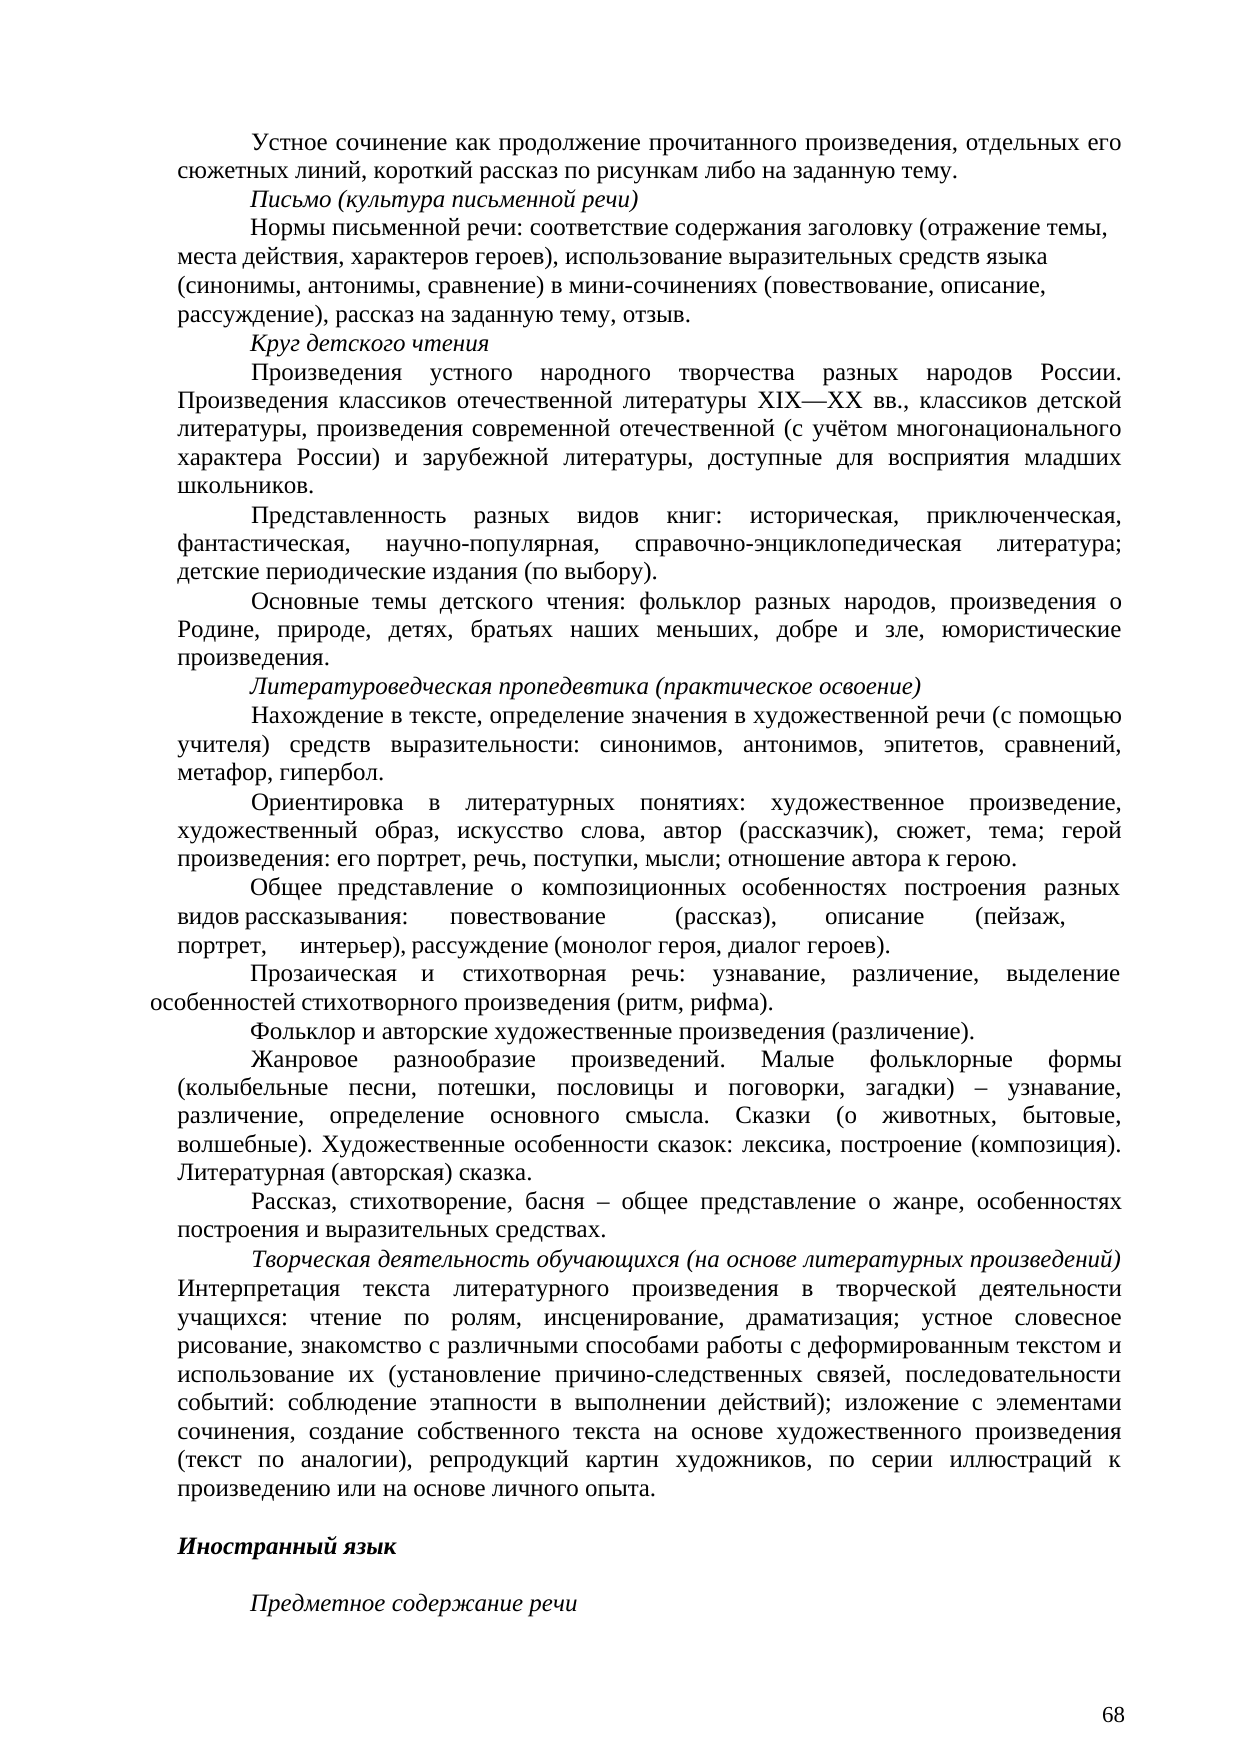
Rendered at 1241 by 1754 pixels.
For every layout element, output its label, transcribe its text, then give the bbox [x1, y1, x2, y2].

text Нормы письменной речи: соответствие содержания заголовку (отражение темы, [250, 212, 1125, 241]
text Общее представление о композиционных особенностях построения разных [250, 872, 1125, 901]
text Устное сочинение как продолжение прочитанного произведения, отдельных его сюжетных линий, короткий рассказ по рисункам либо на заданную тему. [177, 128, 1123, 184]
text Прозаическая и стихотворная речь: узнавание, различение, выделение [250, 958, 1125, 987]
text особенностей стихотворного произведения (ритм, рифма). [150, 987, 1125, 1016]
text Иностранный язык [177, 1531, 1125, 1559]
text Произведения устного народного творчества разных народов России. Произведения классиков отечественной литературы XIX—ХХ вв., классиков детской литературы, произведения современной отечественной (с учётом многонационального характера России) и зарубежной литературы, доступные для восприятия младших школьников. [177, 358, 1123, 499]
text Ориентировка в литературных понятиях: художественное произведение, художественный образ, искусство слова, автор (рассказчик), сюжет, тема; герой произведения: его портрет, речь, поступки, мысли; отношение автора к герою. [177, 787, 1123, 872]
text Представленность разных видов книг: историческая, приключенческая, фантастическая, научно-популярная, справочно-энциклопедическая литература; детские периодические издания (по выбору). [177, 501, 1123, 585]
text Творческая деятельность обучающихся (на основе литературных произведений) Интерпретация текста литературного произведения в творческой деятельности учащихся: чтение по ролям, инсценирование, драматизация; устное словесное рисование, знакомство с различными способами работы с деформированным текстом и использование их (установление причино-следственных связей, последовательности событий: соблюдение этапности в выполнении действий); изложение с элементами сочинения, создание собственного текста на основе художественного произведения (текст по аналогии), репродукций картин художников, по серии иллюстраций к произведению или на основе личного опыта. [177, 1245, 1123, 1502]
text Круг детского чтения [250, 328, 1125, 356]
text Жанровое разнообразие произведений. Малые фольклорные формы (колыбельные песни, потешки, пословицы и поговорки, загадки) – узнавание, различение, определение основного смысла. Сказки (о животных, бытовые, волшебные). Художественные особенности сказок: лексика, построение (композиция). Литературная (авторская) сказка. [177, 1045, 1123, 1186]
text места действия, характеров героев), использование выразительных средств языка (синонимы, антонимы, сравнение) в мини-сочинениях (повествование, описание, рассуждение), рассказ на заданную тему, отзыв. [177, 241, 1125, 327]
text Предметное содержание речи [250, 1588, 1125, 1616]
text Письмо (культура письменной речи) [250, 184, 1125, 212]
text Основные темы детского чтения: фольклор разных народов, произведения о Родине, природе, детях, братьях наших меньших, добре и зле, юмористические произведения. [177, 587, 1123, 671]
text Литературоведческая пропедевтика (практическое освоение) [250, 671, 1125, 700]
text Рассказ, стихотворение, басня – общее представление о жанре, особенностях построения и выразительных средствах. [177, 1188, 1123, 1243]
text Нахождение в тексте, определение значения в художественной речи (с помощью учителя) средств выразительности: синонимов, антонимов, эпитетов, сравнений, метафор, гипербол. [177, 701, 1123, 786]
text видов рассказывания: повествование (рассказ), описание (пейзаж, портрет, интерьер), рассуждение (монолог героя, диалог героев). [177, 901, 1122, 958]
text Фольклор и авторские художественные произведения (различение). [250, 1016, 1125, 1045]
